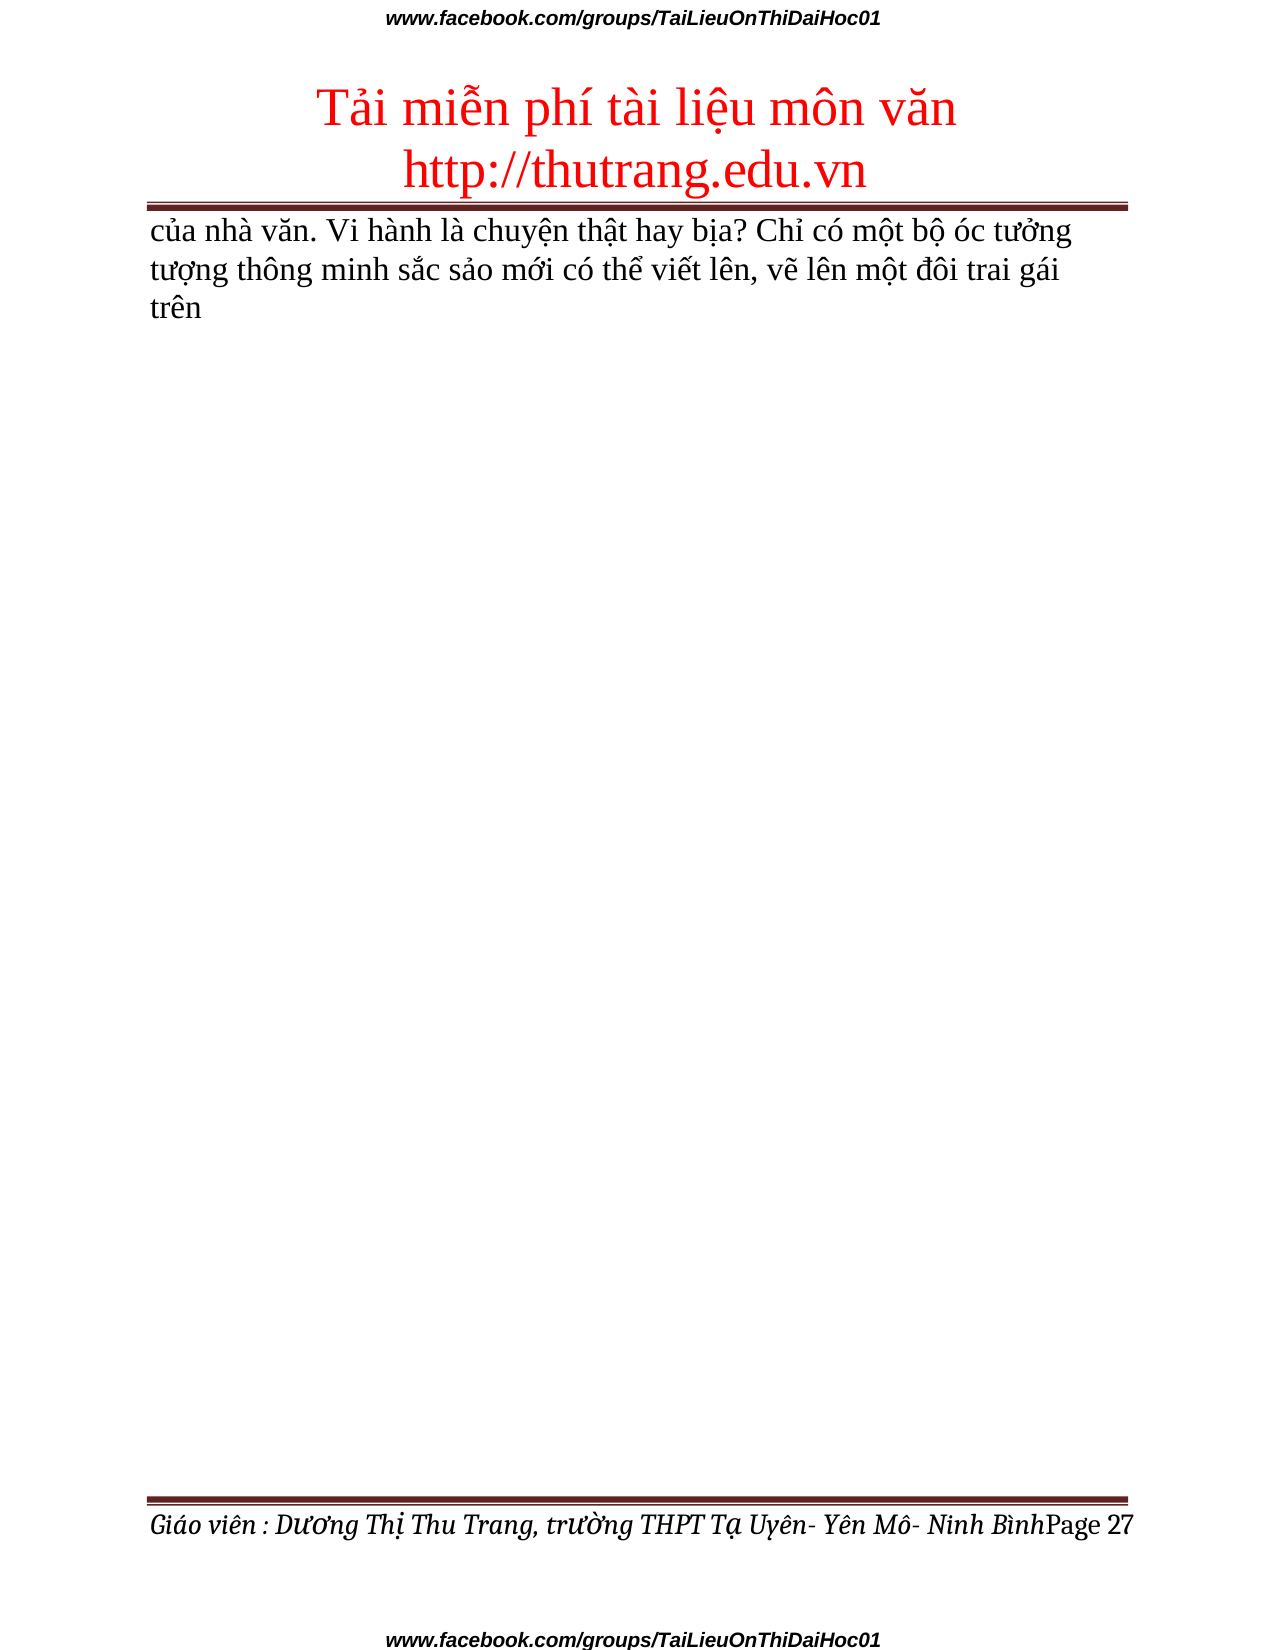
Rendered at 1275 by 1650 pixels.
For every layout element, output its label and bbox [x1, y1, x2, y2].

text [150, 210, 1119, 325]
